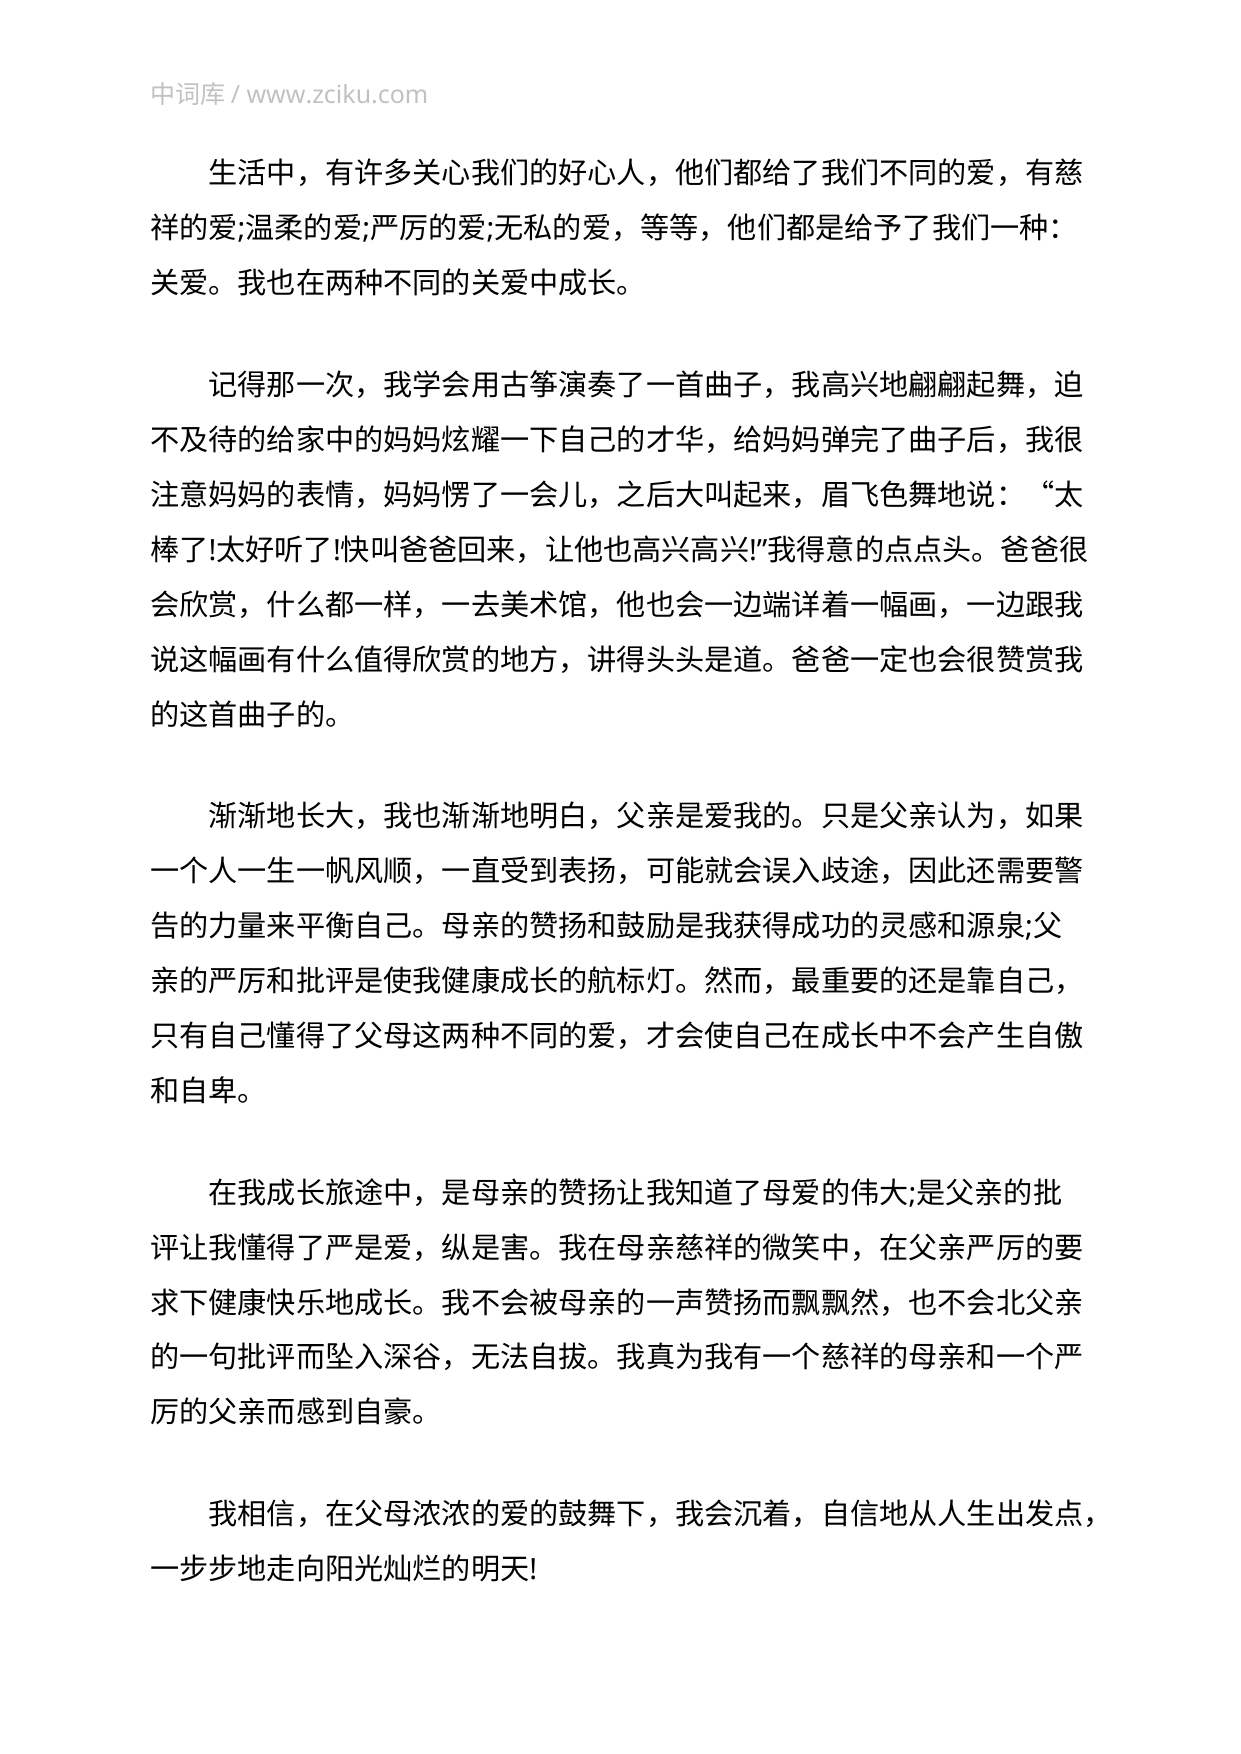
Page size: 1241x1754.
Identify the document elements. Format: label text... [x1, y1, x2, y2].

text 生活中，有许多关心我们的好心人，他们都给了我们不同的爱，有慈祥的爱;温柔的爱;严厉的爱;无私的爱，等等，他们都是给予了我们一种：关爱。我也在两种不同的关爱中成长。 [150, 150, 1090, 302]
text 记得那一次，我学会用古筝演奏了一首曲子，我高兴地翩翩起舞，迫不及待的给家中的妈妈炫耀一下自己的才华，给妈妈弹完了曲子后，我很注意妈妈的表情，妈妈愣了一会儿，之后大叫起来，眉飞色舞地说：“太棒了!太好听了!快叫爸爸回来，让他也高兴高兴!”我得意的点点头。爸爸很会欣赏，什么都一样，一去美术馆，他也会一边端详着一幅画，一边跟我说这幅画有什么值得欣赏的地方，讲得头头是道。爸爸一定也会很赞赏我的这首曲子的。 [150, 362, 1090, 733]
text 我相信，在父母浓浓的爱的鼓舞下，我会沉着，自信地从人生出发点，一步步地走向阳光灿烂的明天! [150, 1491, 1090, 1588]
text 在我成长旅途中，是母亲的赞扬让我知道了母爱的伟大;是父亲的批评让我懂得了严是爱，纵是害。我在母亲慈祥的微笑中，在父亲严厉的要求下健康快乐地成长。我不会被母亲的一声赞扬而飘飘然，也不会北父亲的一句批评而坠入深谷，无法自拔。我真为我有一个慈祥的母亲和一个严厉的父亲而感到自豪。 [150, 1169, 1090, 1431]
text 渐渐地长大，我也渐渐地明白，父亲是爱我的。只是父亲认为，如果一个人一生一帆风顺，一直受到表扬，可能就会误入歧途，因此还需要警告的力量来平衡自己。母亲的赞扬和鼓励是我获得成功的灵感和源泉;父亲的严厉和批评是使我健康成长的航标灯。然而，最重要的还是靠自己，只有自己懂得了父母这两种不同的爱，才会使自己在成长中不会产生自傲和自卑。 [150, 793, 1090, 1110]
